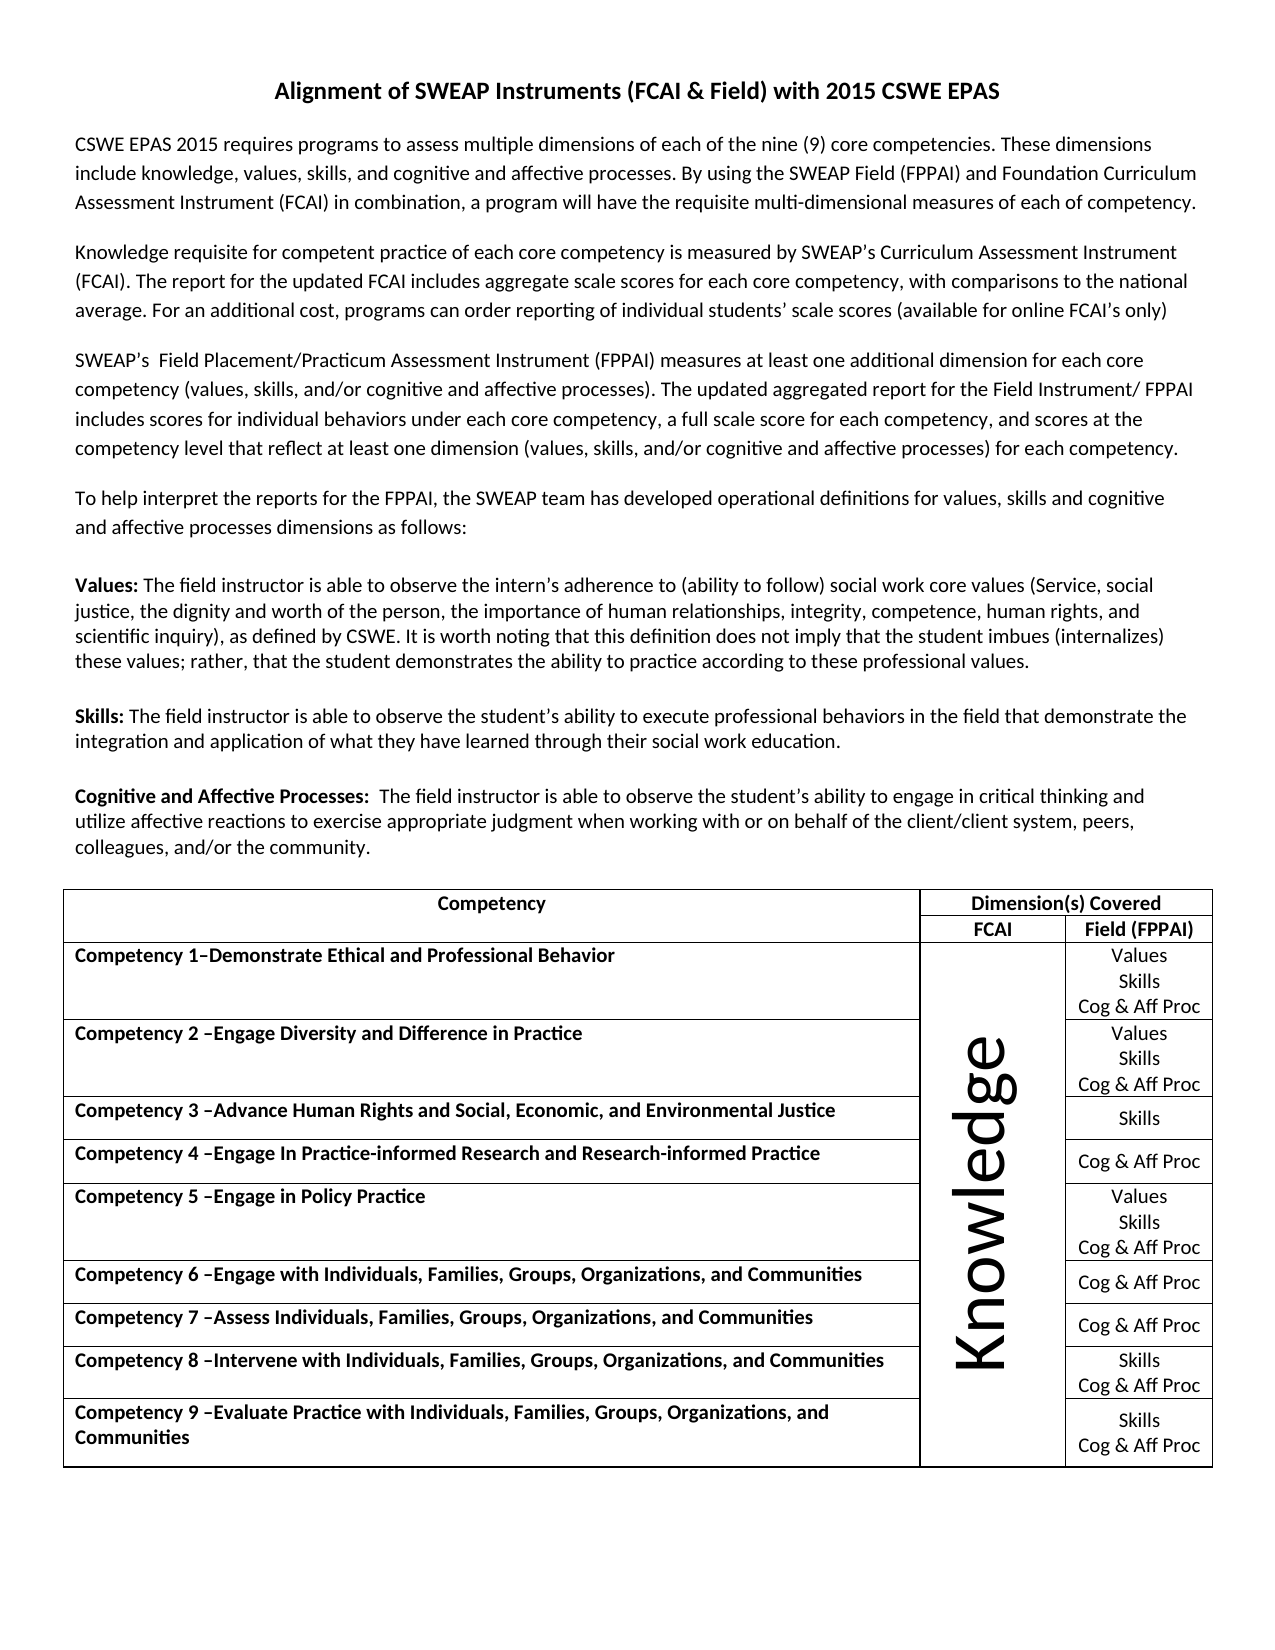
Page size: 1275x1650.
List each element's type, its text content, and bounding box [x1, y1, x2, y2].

table_cell Competency 2 –Engage Diversity and Difference in Practice [64, 1020, 919, 1096]
table_cell Values Skills Cog & Aff Proc [1066, 1020, 1212, 1096]
text To help interpret the reports for the FPPAI, the SWEAP team has developed operational definitions for values, skills and cognitive and affective processes dimensions as follows: [75, 485, 1200, 539]
table_header Dimension(s) Covered [921, 890, 1212, 915]
table_cell Competency 6 –Engage with Individuals, Families, Groups, Organizations, and Communities [64, 1261, 919, 1303]
table_cell Cog & Aff Proc [1066, 1304, 1212, 1346]
text Alignment of SWEAP Instruments (FCAI & Field) with 2015 CSWE EPAS [75, 75, 1200, 106]
text CSWE EPAS 2015 requires programs to assess multiple dimensions of each of the nine (9) core competencies. These dimensions include knowledge, values, skills, and cognitive and affective processes. By using the SWEAP Field (FPPAI) and Foundation Curriculum Assessment Instrument (FCAI) in combination, a program will have the requisite multi-dimensional measures of each of competency. [75, 131, 1200, 214]
table_cell Skills Cog & Aff Proc [1066, 1399, 1212, 1466]
table_cell Competency 4 –Engage In Practice-informed Research and Research-informed Practice [64, 1140, 919, 1182]
table_cell Competency 8 –Intervene with Individuals, Families, Groups, Organizations, and Communities [64, 1347, 919, 1398]
table_cell Cog & Aff Proc [1066, 1261, 1212, 1303]
table_header Competency [64, 890, 919, 942]
text Knowledge requisite for competent practice of each core competency is measured by SWEAP’s Curriculum Assessment Instrument (FCAI). The report for the updated FCAI includes aggregate scale scores for each core competency, with comparisons to the national average. For an additional cost, programs can order reporting of individual students’ scale scores (available for online FCAI’s only) [75, 239, 1200, 323]
table_cell Cog & Aff Proc [1066, 1140, 1212, 1182]
text SWEAP’s Field Placement/Practicum Assessment Instrument (FPPAI) measures at least one additional dimension for each core competency (values, skills, and/or cognitive and affective processes). The updated aggregated report for the Field Instrument/ FPPAI includes scores for individual behaviors under each core competency, a full scale score for each competency, and scores at the competency level that reflect at least one dimension (values, skills, and/or cognitive and affective processes) for each competency. [75, 347, 1200, 460]
text Values: The field instructor is able to observe the intern’s adherence to (ability to follow) social work core values (Service, social justice, the dignity and worth of the person, the importance of human relationships, integrity, competence, human rights, and scientific inquiry), as defined by CSWE. It is worth noting that this definition does not imply that the student imbues (internalizes) these values; rather, that the student demonstrates the ability to practice according to these professional values. [75, 572, 1200, 674]
table_cell Skills [1066, 1097, 1212, 1139]
table_cell Field (FPPAI) [1066, 916, 1212, 942]
text Skills: The field instructor is able to observe the student’s ability to execute professional behaviors in the field that demonstrate the integration and application of what they have learned through their social work education. [75, 703, 1200, 754]
table_cell Competency 7 –Assess Individuals, Families, Groups, Organizations, and Communities [64, 1304, 919, 1346]
table_cell Skills Cog & Aff Proc [1066, 1347, 1212, 1398]
table_cell Competency 5 –Engage in Policy Practice [64, 1184, 919, 1260]
table_cell FCAI [921, 916, 1065, 942]
table_cell Competency 1–Demonstrate Ethical and Professional Behavior [64, 943, 919, 1019]
table_cell Competency 9 –Evaluate Practice with Individuals, Families, Groups, Organizations, and Communities [64, 1399, 919, 1466]
text Cognitive and Affective Processes: The field instructor is able to observe the student’s ability to engage in critical thinking and utilize affective reactions to exercise appropriate judgment when working with or on behalf of the client/client system, peers, colleagues, and/or the community. [75, 783, 1200, 859]
table_cell Competency 3 –Advance Human Rights and Social, Economic, and Environmental Justice [64, 1097, 919, 1139]
table_cell Knowledge [921, 943, 1065, 1466]
table_cell Values Skills Cog & Aff Proc [1066, 943, 1212, 1019]
table_cell Values Skills Cog & Aff Proc [1066, 1184, 1212, 1260]
